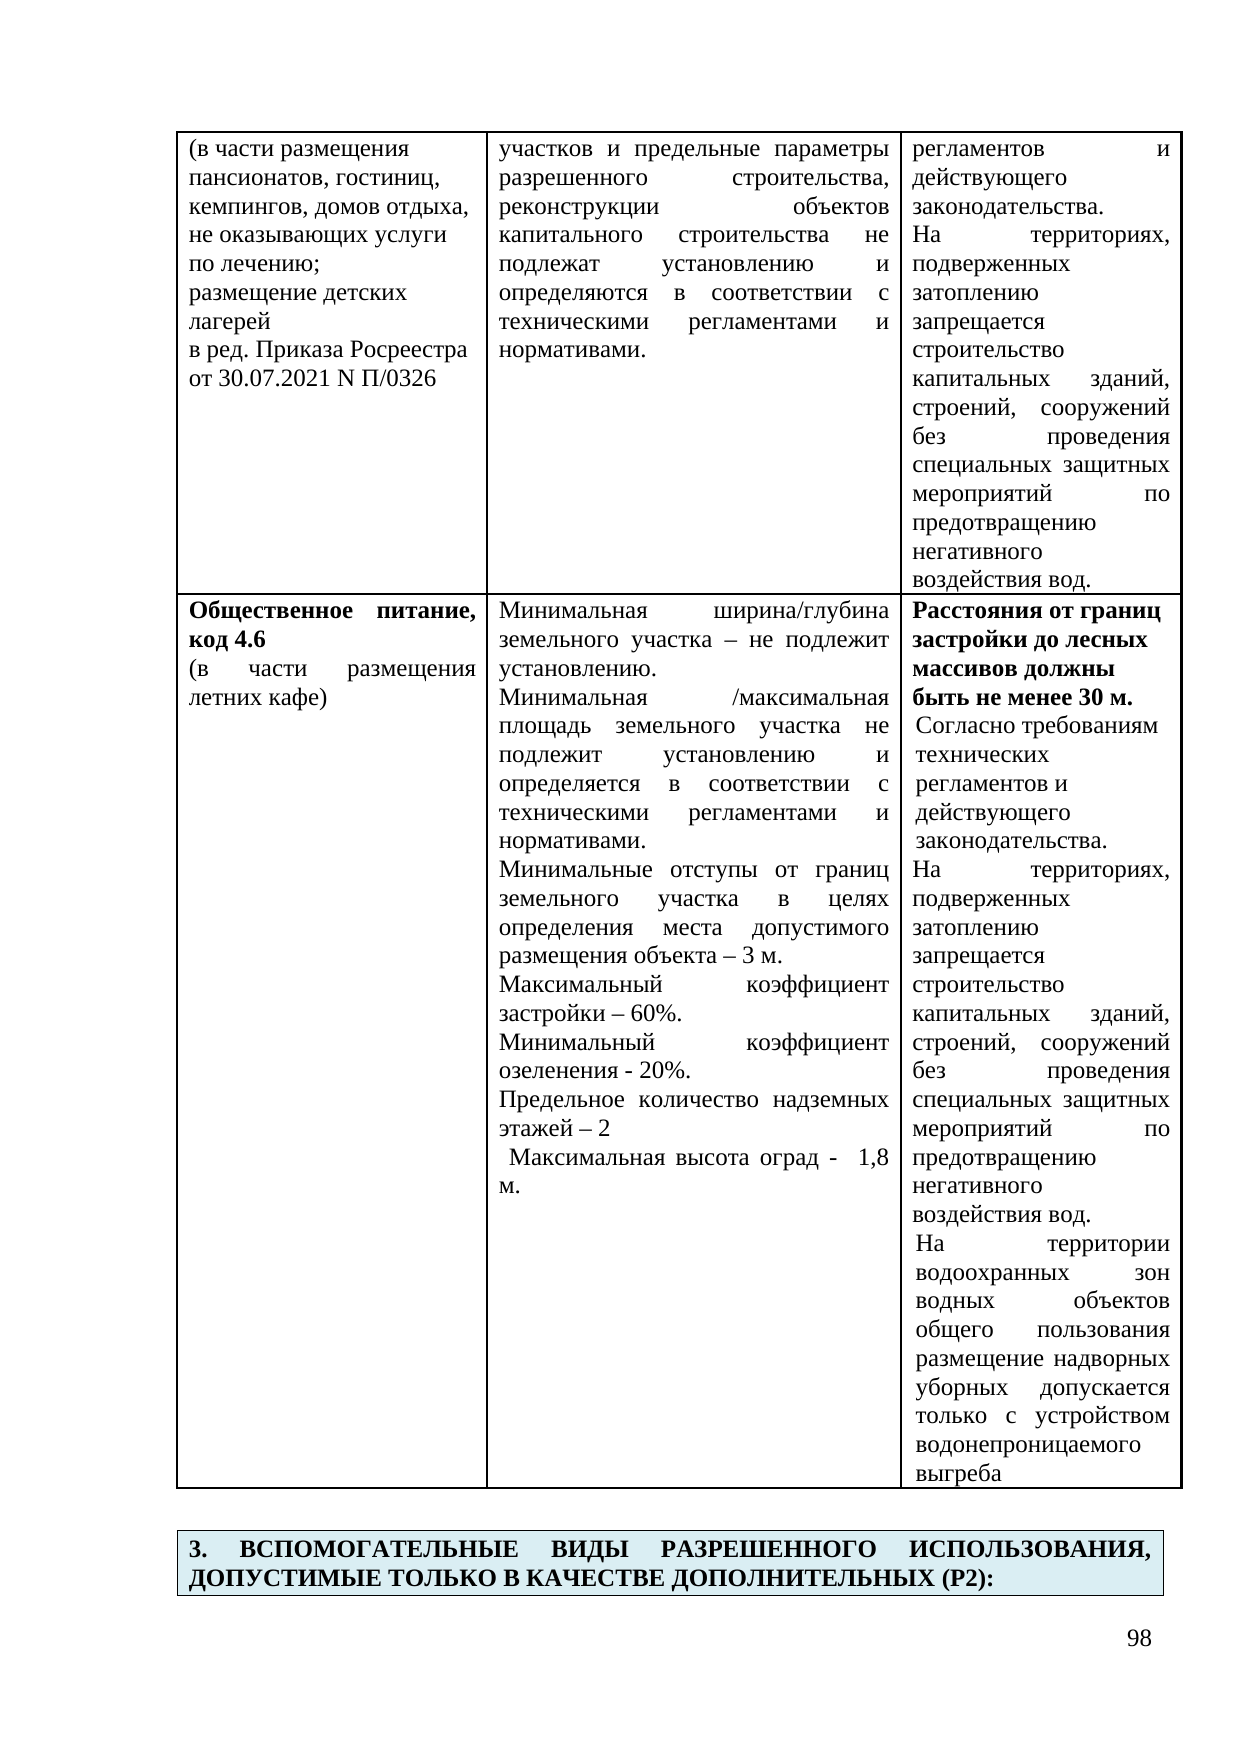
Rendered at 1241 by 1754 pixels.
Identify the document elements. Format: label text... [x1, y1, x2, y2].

table_header 3. ВСПОМОГАТЕЛЬНЫЕ ВИДЫ РАЗРЕШЕННОГО ИСПОЛЬЗОВАНИЯ, допустимые только в качестве дополнительных (Р2): [178, 1531, 1163, 1595]
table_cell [488, 133, 900, 593]
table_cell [178, 133, 486, 593]
table_cell Расстояния от границ застройки до лесных массивов должны быть не менее 30 м. Согласно требованиям технических регламентов и действующего законодательства. На территориях, подверженных затоплению запрещается строительство капитальных зданий, строений, сооружений без проведения специальных защитных мероприятий по предотвращению негативного воздействия вод. На территории водоохранных зон водных объектов общего пользования размещение надворных уборных допускается только с устройством водонепроницаемого выгреба [902, 595, 1180, 1487]
table_cell Общественное питание, код 4.6 (в части размещения летних кафе) [178, 595, 486, 1487]
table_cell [902, 133, 1180, 593]
table_cell Минимальная ширина/глубина земельного участка – не подлежит установлению. Минимальная /максимальная площадь земельного участка не подлежит установлению и определяется в соответствии с техническими регламентами и нормативами. Минимальные отступы от границ земельного участка в целях определения места допустимого размещения объекта – 3 м. Максимальный коэффициент застройки – 60%. Минимальный коэффициент озеленения - 20%. Предельное количество надземных этажей – 2 Максимальная высота оград - 1,8 м. [488, 595, 900, 1487]
